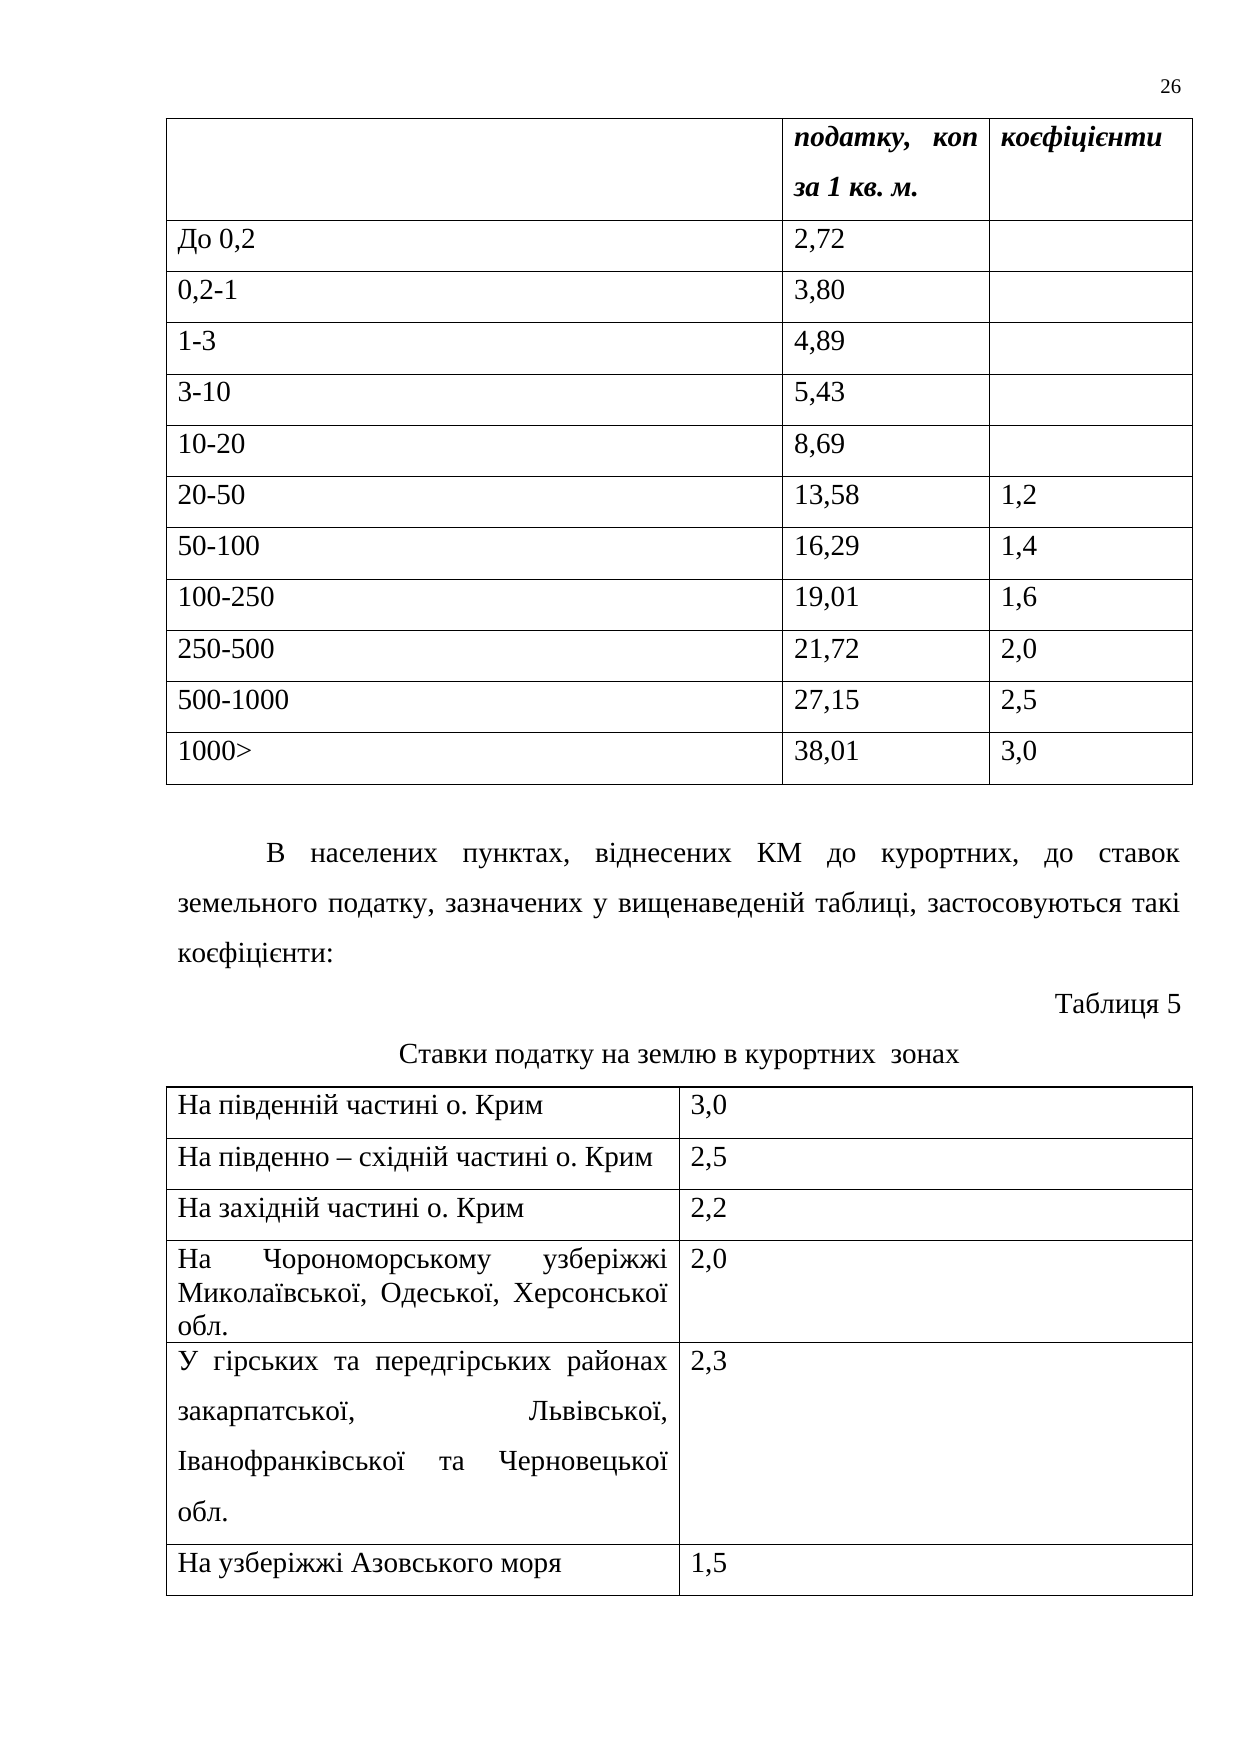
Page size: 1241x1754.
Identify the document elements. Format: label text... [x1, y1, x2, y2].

table_cell 2,72 [783, 221, 989, 271]
table_cell 5,43 [783, 375, 989, 425]
table_cell 2,5 [680, 1139, 1192, 1189]
table_cell [990, 272, 1192, 322]
table_cell 0,2-1 [167, 272, 782, 322]
table_cell До 0,2 [167, 221, 782, 271]
table_cell 10-20 [167, 426, 782, 476]
table_cell 2,2 [680, 1190, 1192, 1240]
table_cell [990, 221, 1192, 271]
table_cell [990, 375, 1192, 425]
table_cell 2,0 [680, 1241, 1192, 1342]
table_cell 500-1000 [167, 682, 782, 732]
table_cell 2,3 [680, 1343, 1192, 1544]
table_cell 13,58 [783, 477, 989, 527]
table_cell На Чорономорському узберіжжі Миколаївської, Одеської, Херсонської обл. [167, 1241, 679, 1342]
table_cell 1000> [167, 733, 782, 783]
table_cell [990, 426, 1192, 476]
table_cell 2,0 [990, 631, 1192, 681]
table_cell 4,89 [783, 323, 989, 373]
table_cell 1,6 [990, 580, 1192, 630]
text Таблиця 5 [177, 986, 1181, 1019]
table_cell 27,15 [783, 682, 989, 732]
table_cell 250-500 [167, 631, 782, 681]
table_header На південній частині о. Крим [167, 1088, 679, 1138]
table_cell 50-100 [167, 528, 782, 578]
table_cell 3-10 [167, 375, 782, 425]
table_cell 100-250 [167, 580, 782, 630]
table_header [167, 119, 782, 220]
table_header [783, 119, 989, 220]
table_header 3,0 [680, 1088, 1192, 1138]
table_cell 1,2 [990, 477, 1192, 527]
table_cell На узберіжжі Азовського моря [167, 1545, 679, 1595]
table_cell У гірських та передгірських районах закарпатської, Львівської, Іванофранківської та Черновецької обл. [167, 1343, 679, 1544]
table_cell 3,0 [990, 733, 1192, 783]
table_cell 38,01 [783, 733, 989, 783]
text В населених пунктах, віднесених КМ до курортних, до ставок земельного податку, зазначених у вищенаведеній таблиці, застосовуються такі коєфіцієнти: [177, 835, 1181, 969]
table_cell На південно – східній частині о. Крим [167, 1139, 679, 1189]
table_cell 20-50 [167, 477, 782, 527]
table_cell 1,5 [680, 1545, 1192, 1595]
table_cell 1,4 [990, 528, 1192, 578]
table_cell На західній частині о. Крим [167, 1190, 679, 1240]
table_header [990, 119, 1192, 220]
table_cell [990, 323, 1192, 373]
table_cell 2,5 [990, 682, 1192, 732]
table_cell 3,80 [783, 272, 989, 322]
table_cell 16,29 [783, 528, 989, 578]
table_cell 1-3 [167, 323, 782, 373]
table_cell 21,72 [783, 631, 989, 681]
text Ставки податку на землю в курортних зонах [177, 1036, 1181, 1069]
table_cell 8,69 [783, 426, 989, 476]
table_cell 19,01 [783, 580, 989, 630]
